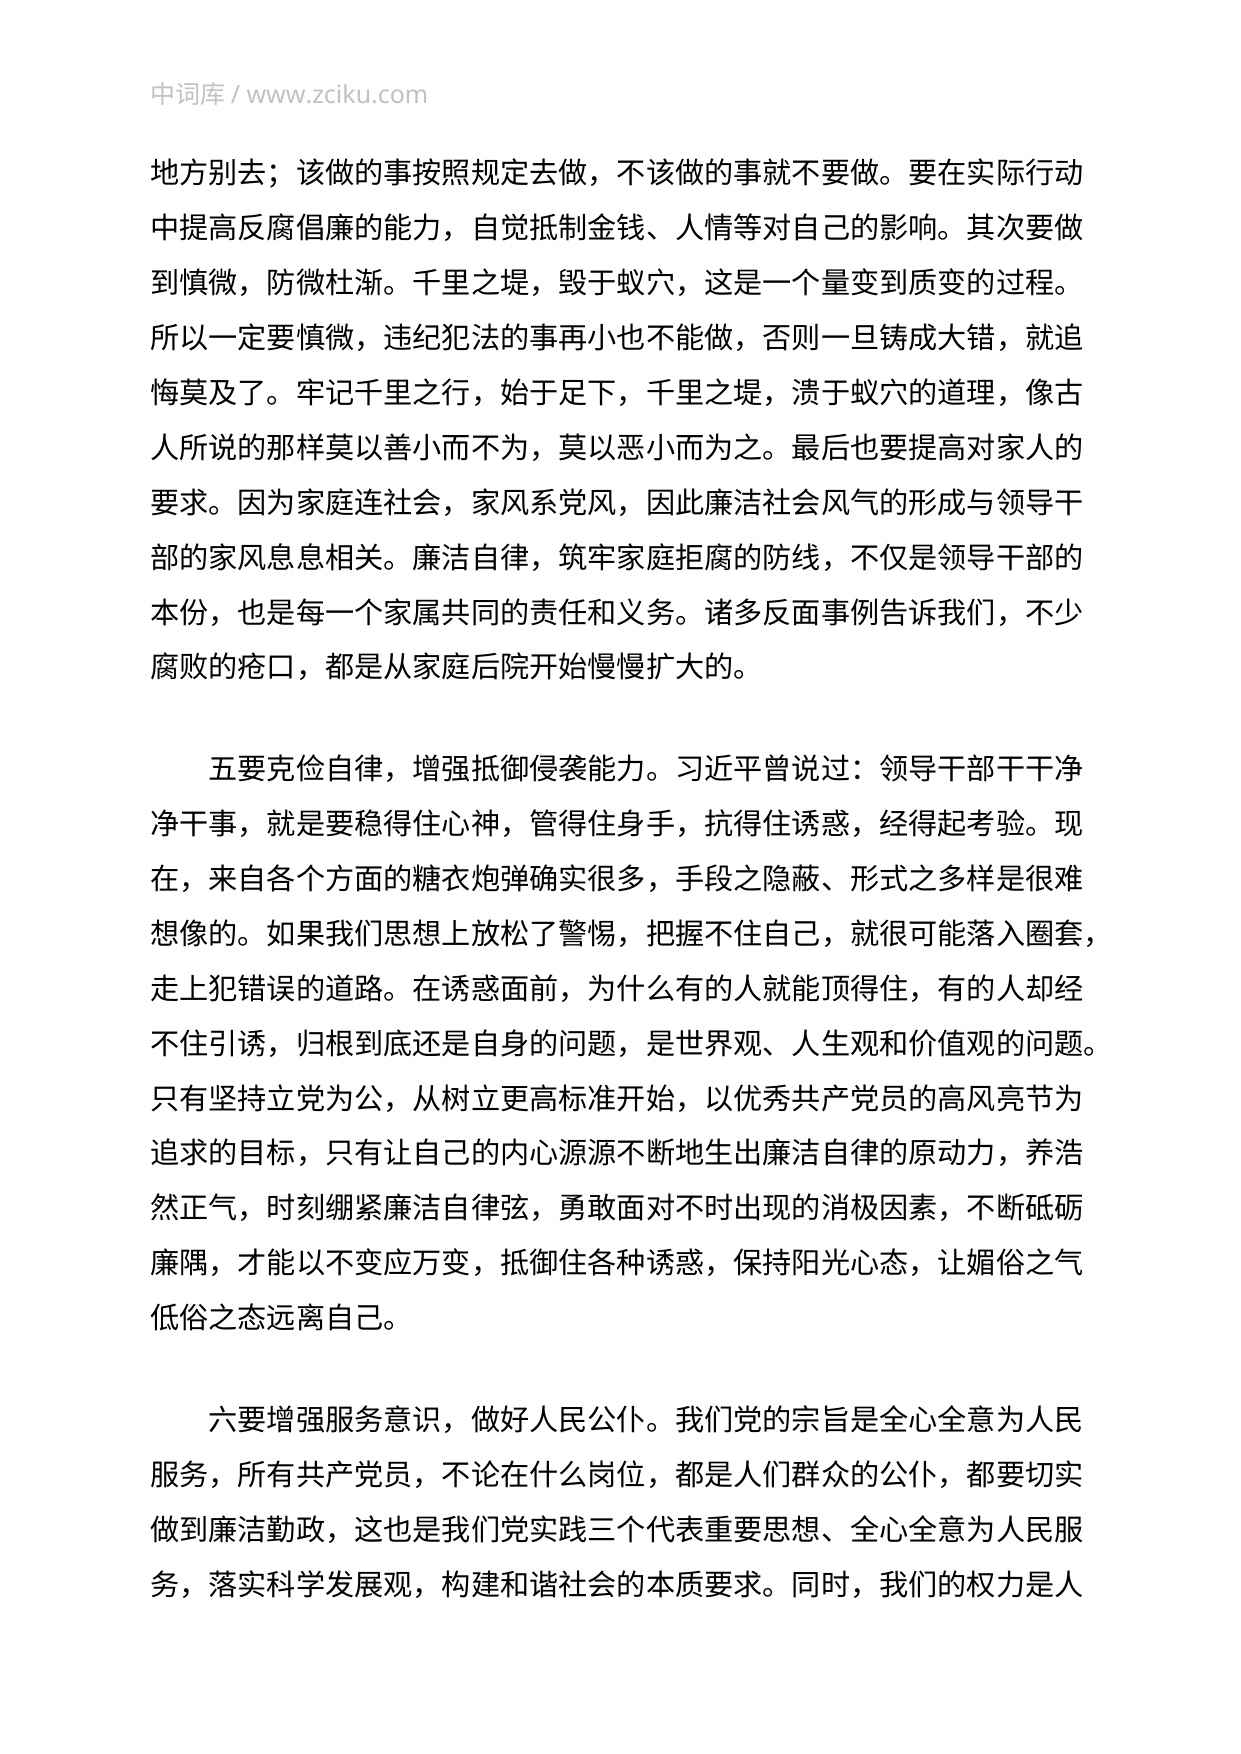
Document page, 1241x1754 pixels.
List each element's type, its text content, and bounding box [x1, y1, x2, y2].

text 五要克俭自律，增强抵御侵袭能力。习近平曾说过：领导干部干干净净干事，就是要稳得住心神，管得住身手，抗得住诱惑，经得起考验。现在，来自各个方面的糖衣炮弹确实很多，手段之隐蔽、形式之多样是很难想像的。如果我们思想上放松了警惕，把握不住自己，就很可能落入圈套，走上犯错误的道路。在诱惑面前，为什么有的人就能顶得住，有的人却经不住引诱，归根到底还是自身的问题，是世界观、人生观和价值观的问题。只有坚持立党为公，从树立更高标准开始，以优秀共产党员的高风亮节为追求的目标，只有让自己的内心源源不断地生出廉洁自律的原动力，养浩然正气，时刻绷紧廉洁自律弦，勇敢面对不时出现的消极因素，不断砥砺廉隅，才能以不变应万变，抵御住各种诱惑，保持阳光心态，让媚俗之气低俗之态远离自己。 [150, 746, 1090, 1337]
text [150, 1397, 1090, 1603]
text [150, 150, 1090, 686]
